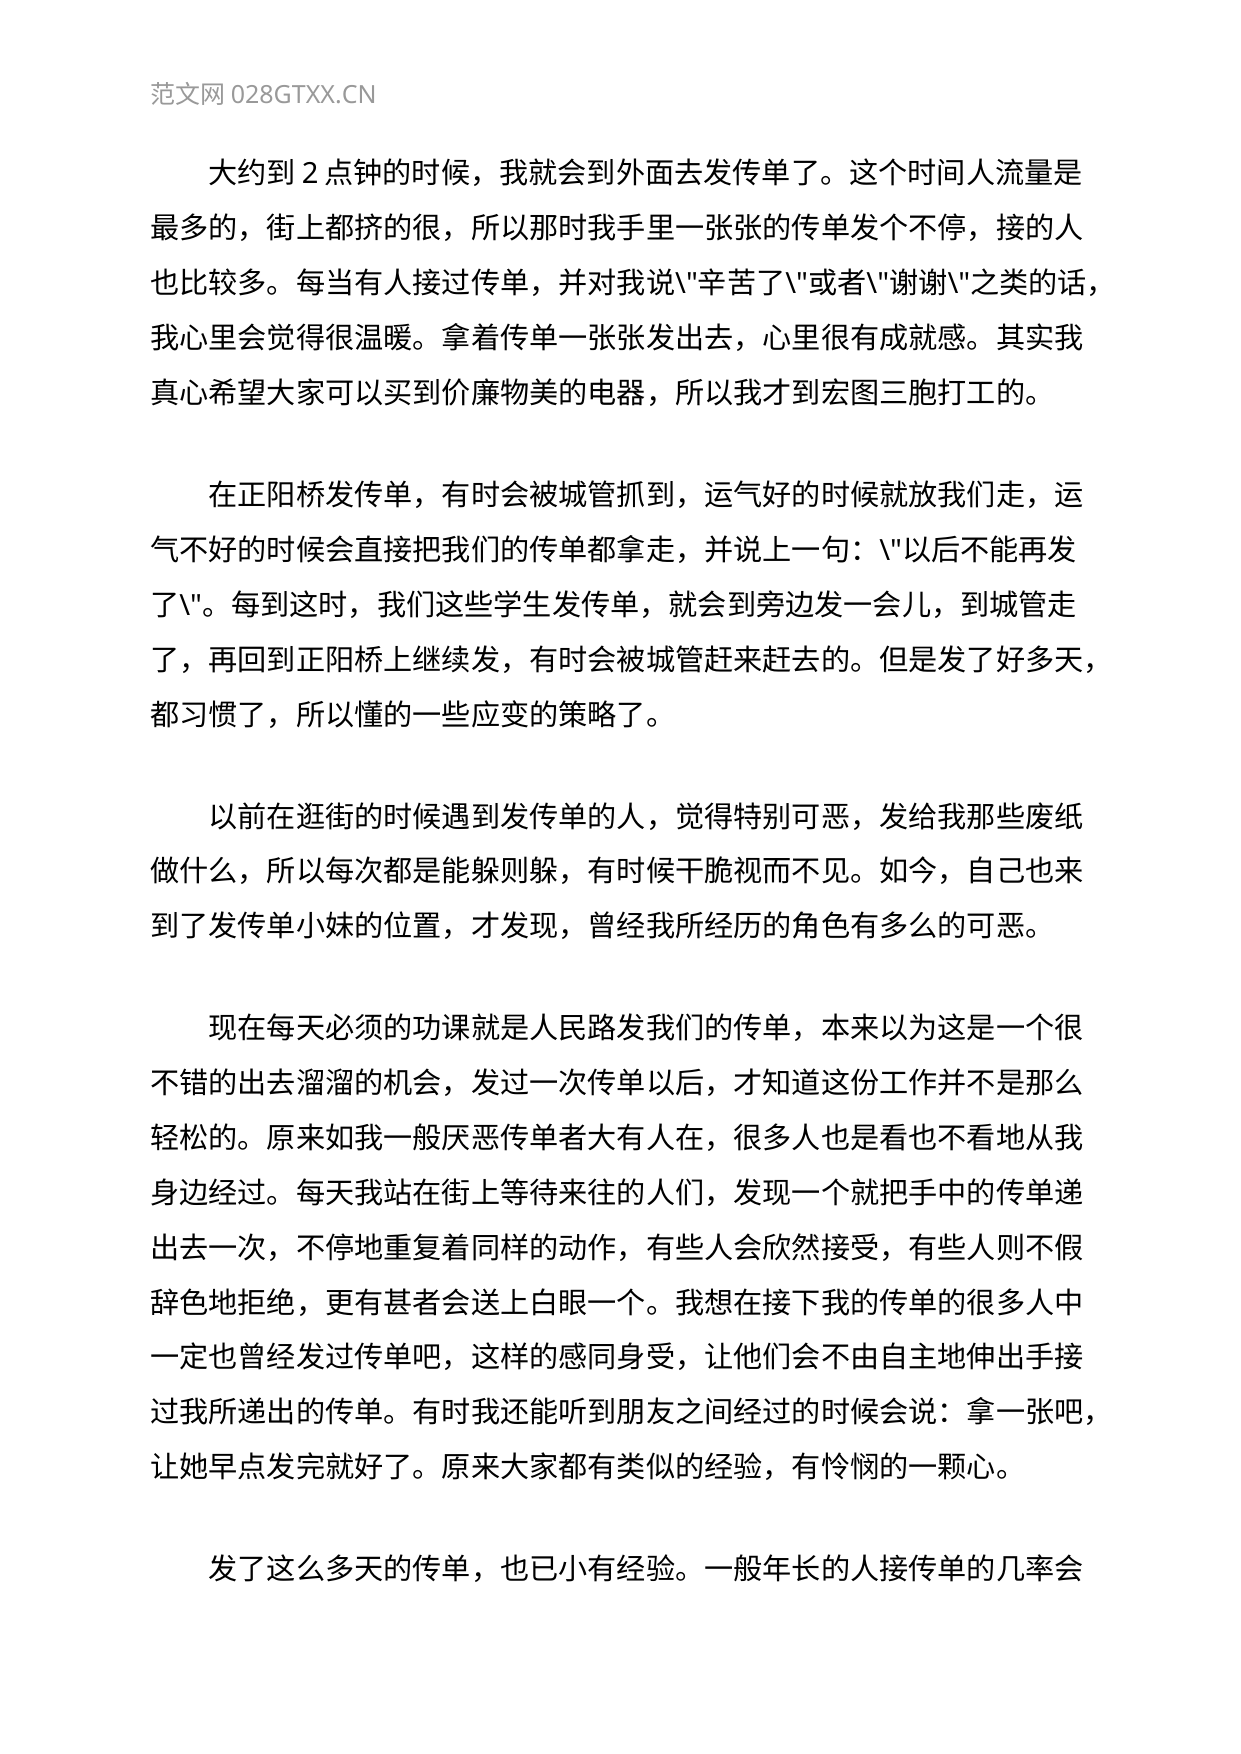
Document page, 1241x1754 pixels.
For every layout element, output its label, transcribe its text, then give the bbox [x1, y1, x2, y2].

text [150, 1546, 1090, 1588]
text 在正阳桥发传单，有时会被城管抓到，运气好的时候就放我们走，运气不好的时候会直接把我们的传单都拿走，并说上一句：\"以后不能再发了\"。每到这时，我们这些学生发传单，就会到旁边发一会儿，到城管走了，再回到正阳桥上继续发，有时会被城管赶来赶去的。但是发了好多天，都习惯了，所以懂的一些应变的策略了。 [150, 472, 1090, 734]
text 大约到2点钟的时候，我就会到外面去发传单了。这个时间人流量是最多的，街上都挤的很，所以那时我手里一张张的传单发个不停，接的人也比较多。每当有人接过传单，并对我说\"辛苦了\"或者\"谢谢\"之类的话，我心里会觉得很温暖。拿着传单一张张发出去，心里很有成就感。其实我真心希望大家可以买到价廉物美的电器，所以我才到宏图三胞打工的。 [150, 150, 1090, 412]
text 以前在逛街的时候遇到发传单的人，觉得特别可恶，发给我那些废纸做什么，所以每次都是能躲则躲，有时候干脆视而不见。如今，自己也来到了发传单小妹的位置，才发现，曾经我所经历的角色有多么的可恶。 [150, 793, 1090, 945]
text 现在每天必须的功课就是人民路发我们的传单，本来以为这是一个很不错的出去溜溜的机会，发过一次传单以后，才知道这份工作并不是那么轻松的。原来如我一般厌恶传单者大有人在，很多人也是看也不看地从我身边经过。每天我站在街上等待来往的人们，发现一个就把手中的传单递出去一次，不停地重复着同样的动作，有些人会欣然接受，有些人则不假辞色地拒绝，更有甚者会送上白眼一个。我想在接下我的传单的很多人中一定也曾经发过传单吧，这样的感同身受，让他们会不由自主地伸出手接过我所递出的传单。有时我还能听到朋友之间经过的时候会说：拿一张吧，让她早点发完就好了。原来大家都有类似的经验，有怜悯的一颗心。 [150, 1005, 1090, 1486]
